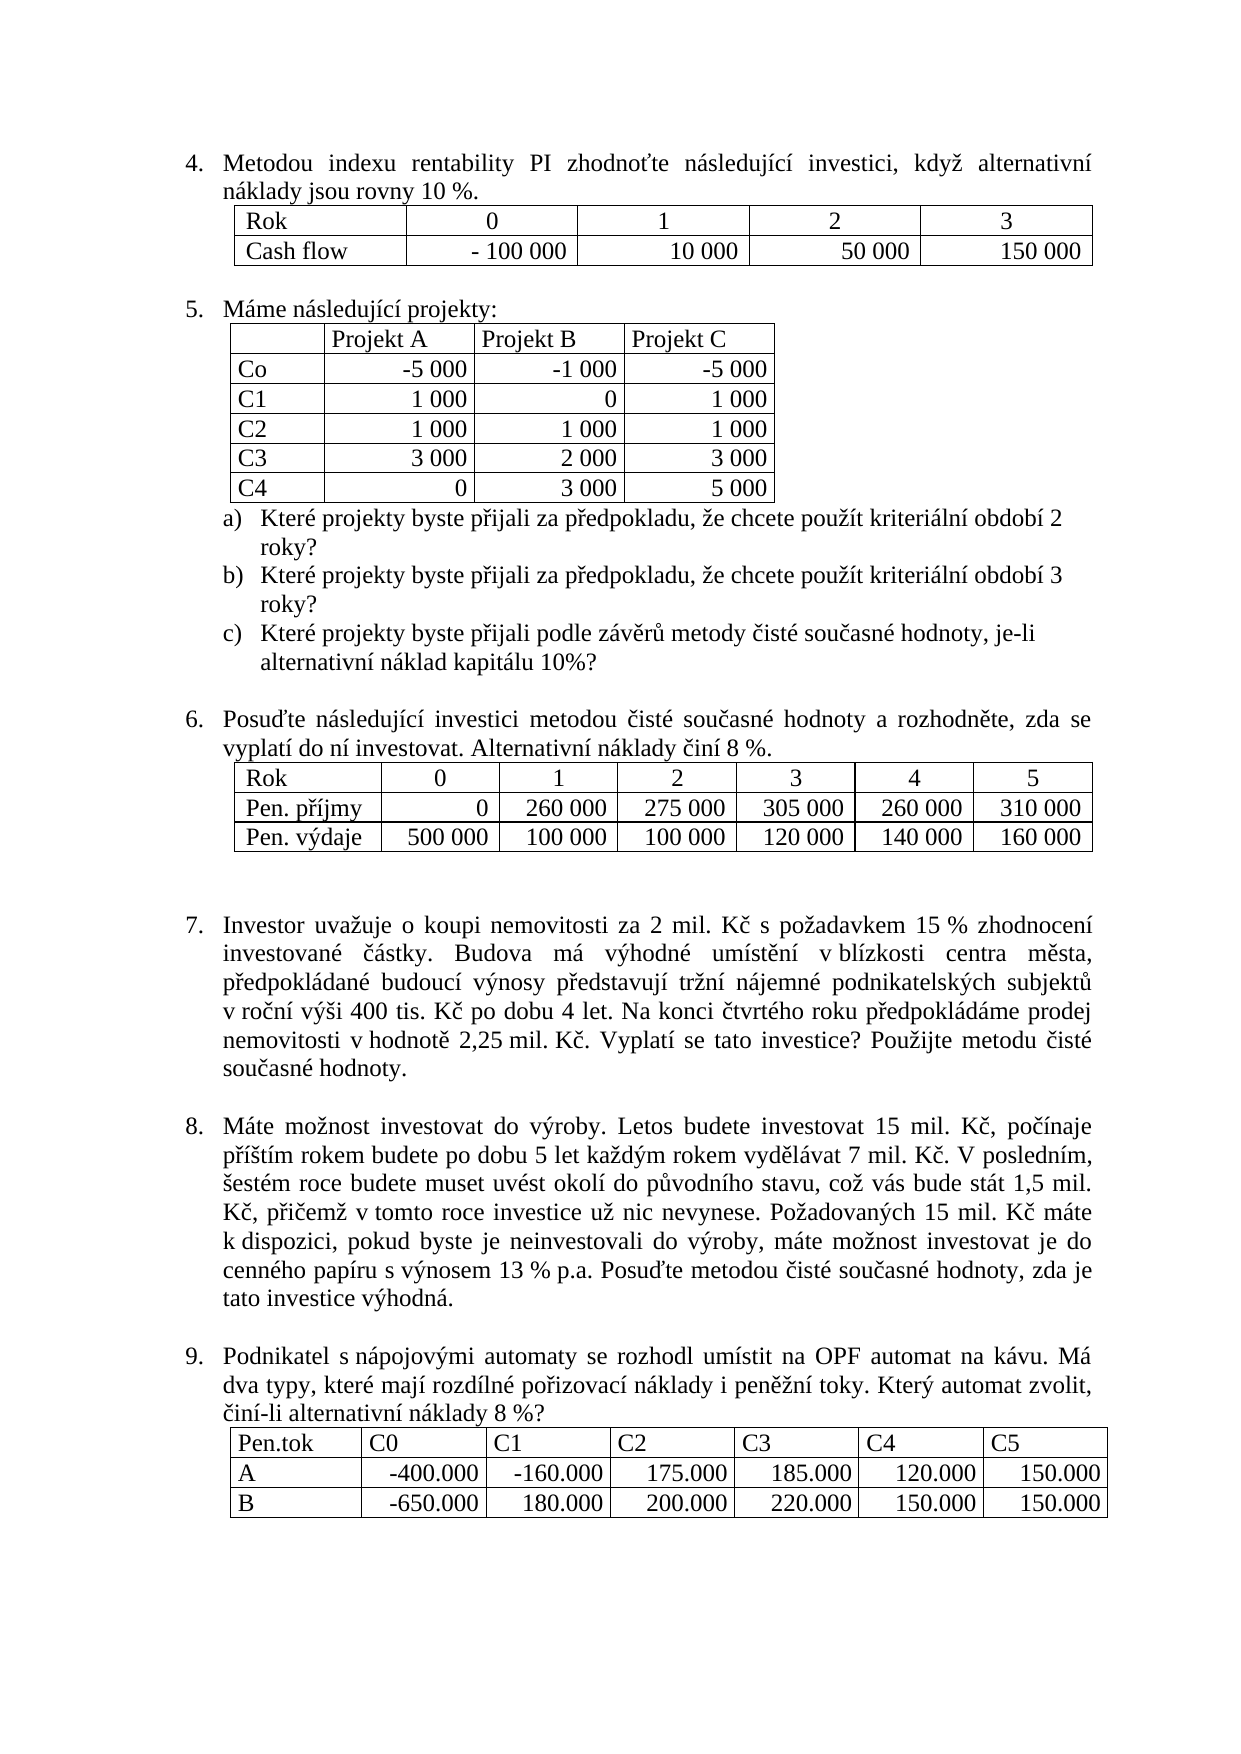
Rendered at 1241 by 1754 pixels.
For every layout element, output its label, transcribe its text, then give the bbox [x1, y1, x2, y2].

table_cell 5 000 [625, 473, 774, 502]
table_cell Pen. příjmy [235, 793, 381, 821]
table_header C3 [735, 1428, 858, 1457]
table_header 5 [974, 763, 1092, 792]
table_header Rok [235, 206, 406, 235]
table_cell Cash flow [235, 236, 406, 265]
table_cell -650.000 [362, 1488, 486, 1517]
table_header C0 [362, 1428, 486, 1457]
table_cell 160 000 [974, 823, 1092, 851]
table_cell 150.000 [984, 1458, 1107, 1487]
table_cell 1 000 [325, 384, 474, 413]
table_cell C4 [231, 473, 324, 502]
table_cell A [231, 1458, 361, 1487]
list Máme následující projekty: [185, 294, 1093, 323]
table_header Rok [235, 763, 381, 792]
table_cell 220.000 [735, 1488, 858, 1517]
list Které projekty byste přijali za předpokladu, že chcete použít kriteriální období 2 roky? [223, 503, 1093, 561]
table_cell 10 000 [578, 236, 749, 265]
table_header 2 [750, 206, 920, 235]
table_cell 140 000 [856, 823, 973, 851]
table_header 0 [382, 763, 499, 792]
table_cell 3 000 [475, 473, 624, 502]
table_cell 500 000 [382, 823, 499, 851]
table_cell 305 000 [737, 793, 854, 821]
table_cell -400.000 [362, 1458, 486, 1487]
table_cell 0 [475, 384, 624, 413]
table_cell 100 000 [618, 823, 736, 851]
list Které projekty byste přijali za předpokladu, že chcete použít kriteriální období 3 roky? [223, 561, 1093, 618]
list Podnikatel s nápojovými automaty se rozhodl umístit na OPF automat na kávu. Má dva typy, které mají rozdílné pořizovací náklady i peněžní toky. Který automat zvolit, činí-li alternativní náklady 8 %? [185, 1341, 1093, 1427]
table_header 1 [500, 763, 617, 792]
table_header 3 [921, 206, 1092, 235]
table_cell B [231, 1488, 361, 1517]
table_cell 275 000 [618, 793, 736, 821]
table_cell Pen. výdaje [235, 823, 381, 851]
table_header 3 [737, 763, 854, 792]
table_cell -160.000 [487, 1458, 610, 1487]
table_cell 260 000 [856, 793, 973, 821]
table_cell 180.000 [487, 1488, 610, 1517]
table_cell 150.000 [859, 1488, 983, 1517]
table_cell 185.000 [735, 1458, 858, 1487]
table_cell Co [231, 354, 324, 383]
table_cell 50 000 [750, 236, 920, 265]
table_cell 120 000 [737, 823, 854, 851]
table_header C2 [611, 1428, 734, 1457]
table_cell 175.000 [611, 1458, 734, 1487]
list Investor uvažuje o koupi nemovitosti za . Kč s požadavkem 15 % zhodnocení investované částky. Budova má výhodné umístění v blízkosti centra města, předpokládané budoucí výnosy představují tržní nájemné podnikatelských subjektů v roční výši 400 tis. Kč po dobu 4 let. Na konci čtvrtého roku předpokládáme prodej nemovitosti v hodnotě 2,25 mil. Kč. Vyplatí se tato investice? Použijte metodu čisté současné hodnoty. [185, 910, 1093, 1082]
table_cell C2 [231, 414, 324, 442]
table_cell 310 000 [974, 793, 1092, 821]
table_cell 0 [325, 473, 474, 502]
table_cell 1 000 [475, 414, 624, 442]
table_header 0 [407, 206, 577, 235]
table_cell 1 000 [325, 414, 474, 442]
table_cell - 100 000 [407, 236, 577, 265]
table_header C5 [984, 1428, 1107, 1457]
table_header 4 [856, 763, 973, 792]
list Máte možnost investovat do výroby. Letos budete investovat . Kč, počínaje příštím rokem budete po dobu 5 let každým rokem vydělávat . Kč. V posledním, šestém roce budete muset uvést okolí do původního stavu, což vás bude stát . Kč, přičemž v tomto roce investice už nic nevynese. Požadovaných . Kč máte k dispozici, pokud byste je neinvestovali do výroby, máte možnost investovat je do cenného papíru s výnosem 13 % p.a. Posuďte metodou čisté současné hodnoty, zda je tato investice výhodná. [185, 1111, 1093, 1312]
table_cell -5 000 [325, 354, 474, 383]
table_cell C3 [231, 444, 324, 472]
table_header C1 [487, 1428, 610, 1457]
table_header Projekt C [625, 324, 774, 353]
table_header Projekt B [475, 324, 624, 353]
table_cell 150 000 [921, 236, 1092, 265]
table_header 2 [618, 763, 736, 792]
table_cell -5 000 [625, 354, 774, 383]
list Posuďte následující investici metodou čisté současné hodnoty a rozhodněte, zda se vyplatí do ní investovat. Alternativní náklady činí 8 %. [185, 704, 1093, 762]
table_header Pen.tok [231, 1428, 361, 1457]
table_header Projekt A [325, 324, 474, 353]
table_cell 100 000 [500, 823, 617, 851]
table_cell 200.000 [611, 1488, 734, 1517]
table_cell 1 000 [625, 384, 774, 413]
table_cell 3 000 [325, 444, 474, 472]
table_cell 120.000 [859, 1458, 983, 1487]
table_cell 0 [382, 793, 499, 821]
list Metodou indexu rentability PI zhodnoťte následující investici, když alternativní náklady jsou rovny 10 %. [185, 148, 1093, 205]
table_header [231, 324, 324, 353]
list Které projekty byste přijali podle závěrů metody čisté současné hodnoty, je-li alternativní náklad kapitálu 10%? [223, 618, 1093, 676]
table_cell -1 000 [475, 354, 624, 383]
table_header 1 [578, 206, 749, 235]
table_cell 3 000 [625, 444, 774, 472]
table_header C4 [859, 1428, 983, 1457]
table_cell 2 000 [475, 444, 624, 472]
table_cell 1 000 [625, 414, 774, 442]
table_cell 150.000 [984, 1488, 1107, 1517]
table_cell 260 000 [500, 793, 617, 821]
table_cell C1 [231, 384, 324, 413]
